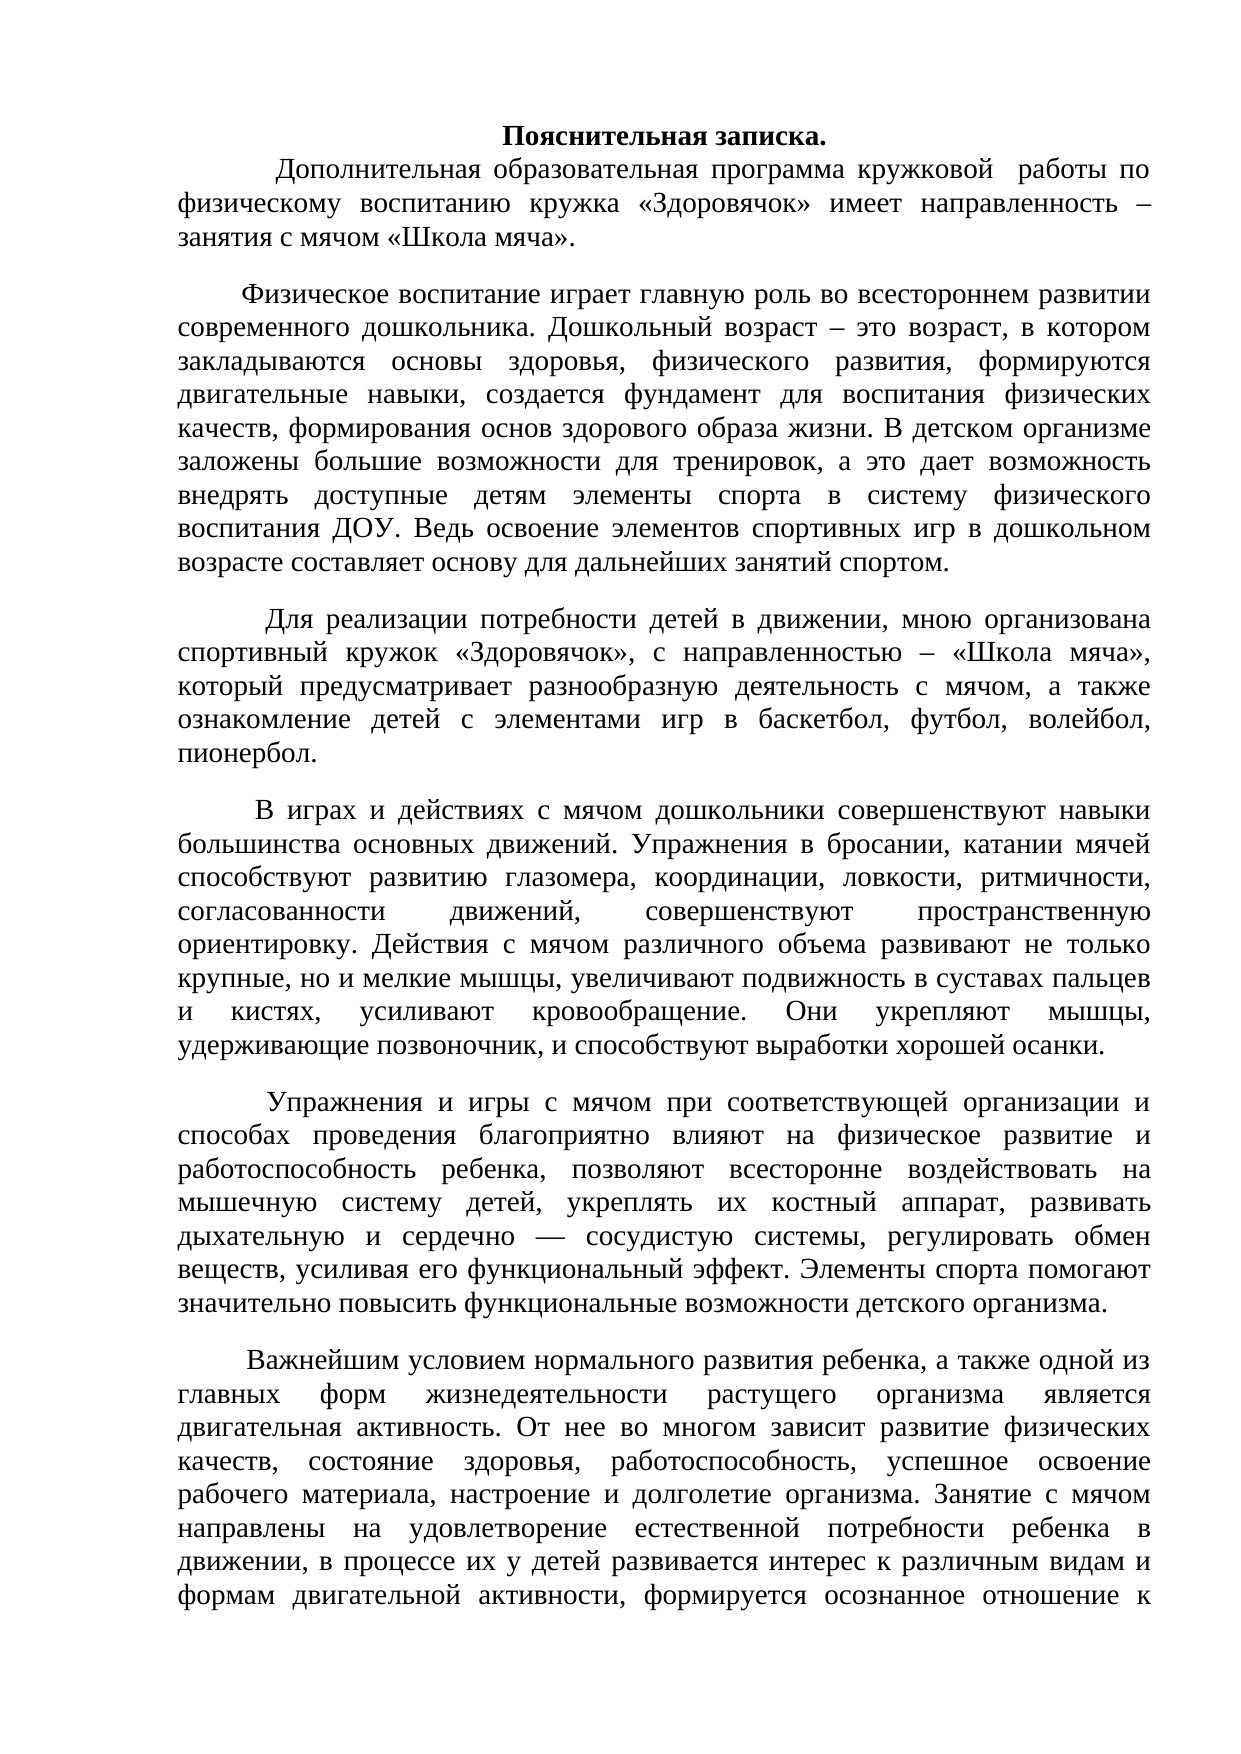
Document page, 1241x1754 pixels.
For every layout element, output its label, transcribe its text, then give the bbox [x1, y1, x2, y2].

text В играх и действиях с мячом дошкольники совершенствуют навыки большинства основных движений. Упражнения в бросании, катании мячей способствуют развитию глазомера, координации, ловкости, ритмичности, согласованности движений, совершенствуют пространственную ориентировку. Действия с мячом различного объема развивают не только крупные, но и мелкие мышцы, увеличивают подвижность в суставах пальцев и кистях, усиливают кровообращение. Они укрепляют мышцы, удерживающие позвоночник, и способствуют выработки хорошей осанки. [177, 792, 1152, 1061]
text Физическое воспитание играет главную роль во всестороннем развитии современного дошкольника. Дошкольный возраст – это возраст, в котором закладываются основы здоровья, физического развития, формируются двигательные навыки, создается фундамент для воспитания физических качеств, формирования основ здорового образа жизни. В детском организме заложены большие возможности для тренировок, а это дает возможность внедрять доступные детям элементы спорта в систему физического воспитания ДОУ. Ведь освоение элементов спортивных игр в дошкольном возрасте составляет основу для дальнейших занятий спортом. [177, 276, 1152, 578]
text Упражнения и игры с мячом при соответствующей организации и способах проведения благоприятно влияют на физическое развитие и работоспособность ребенка, позволяют всесторонне воздействовать на мышечную систему детей, укреплять их костный аппарат, развивать дыхательную и сердечно — сосудистую системы, регулировать обмен веществ, усиливая его функциональный эффект. Элементы спорта помогают значительно повысить функциональные возможности детского организма. [177, 1084, 1152, 1319]
text Дополнительная образовательная программа кружковой работы по физическому воспитанию кружка «Здоровячок» имеет направленность – занятия с мячом «Школа мяча». [177, 152, 1152, 252]
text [177, 1342, 1152, 1611]
text Для реализации потребности детей в движении, мною организована спортивный кружок «Здоровячок», с направленностью – «Школа мяча», который предусматривает разнообразную деятельность с мячом, а также ознакомление детей с элементами игр в баскетбол, футбол, волейбол, пионербол. [177, 601, 1152, 769]
text Пояснительная записка. [177, 118, 1152, 152]
